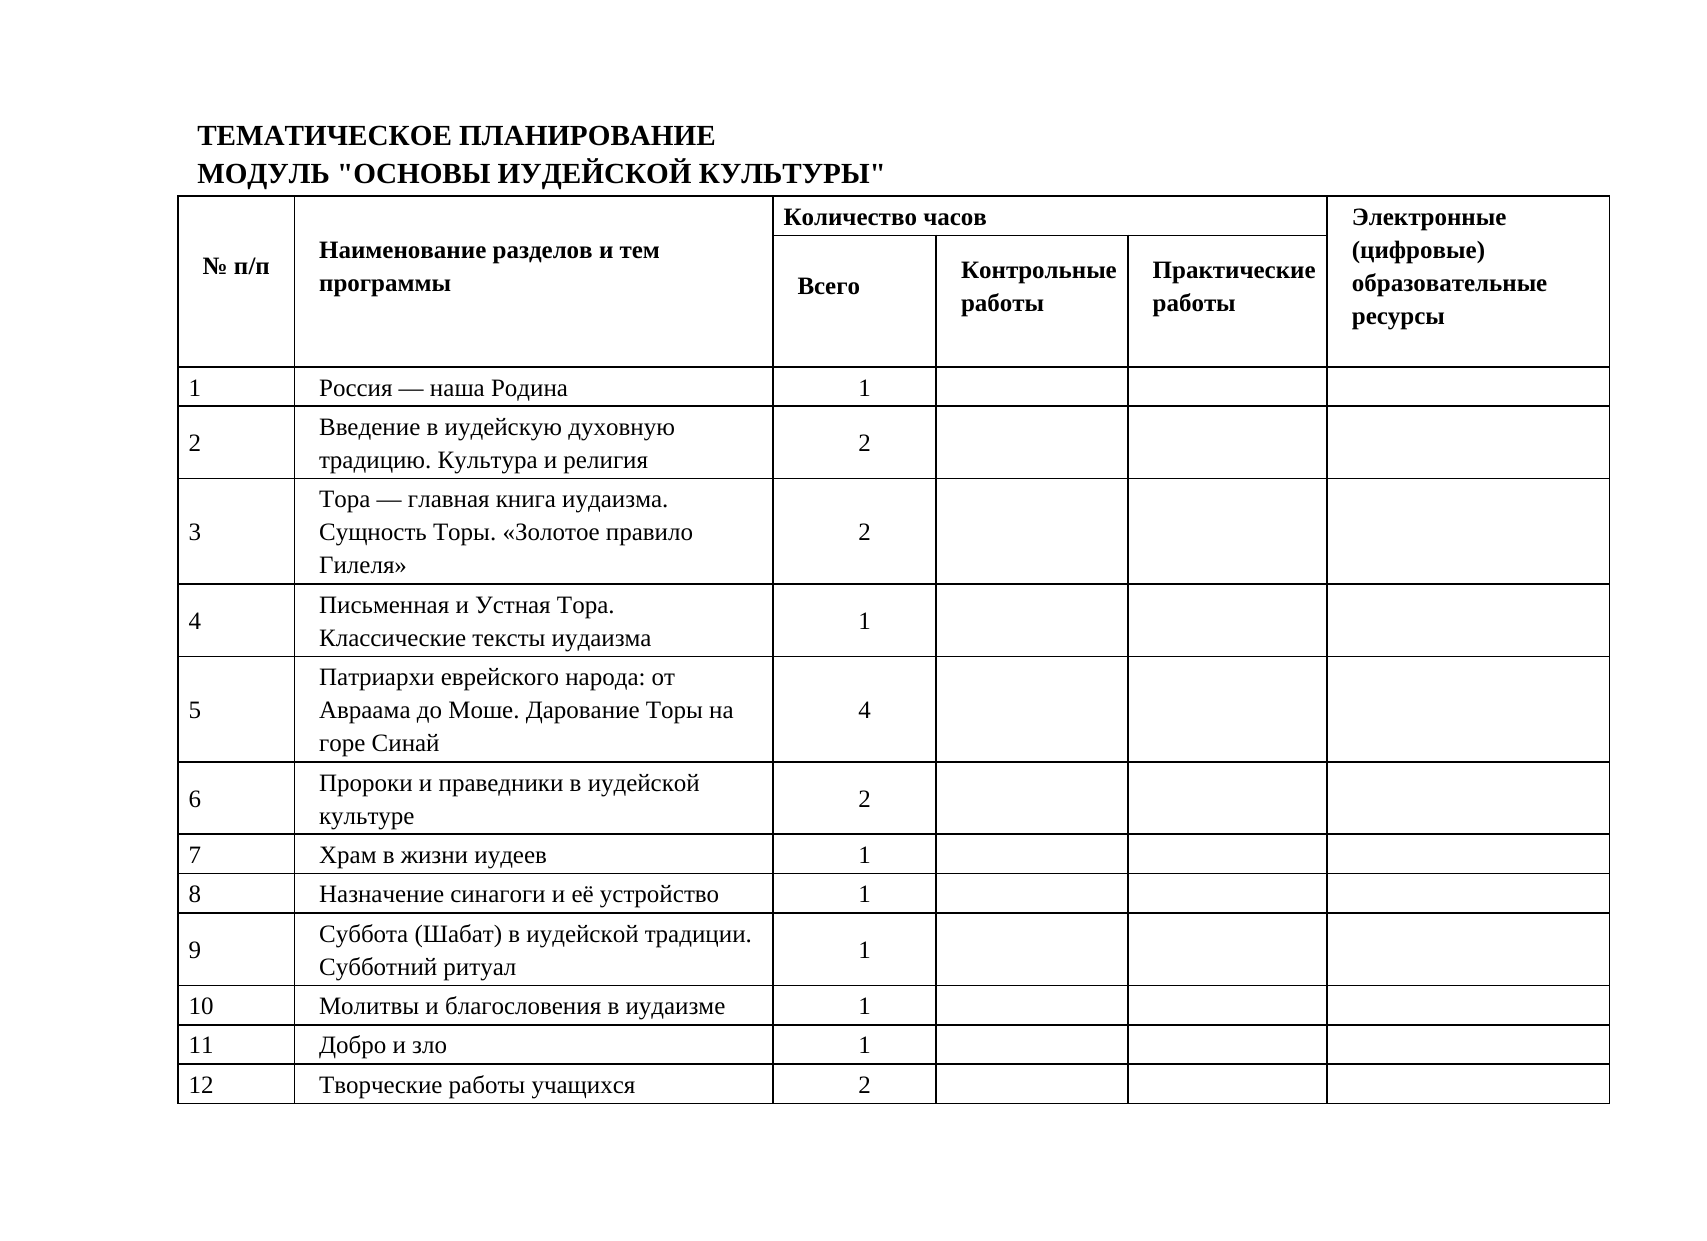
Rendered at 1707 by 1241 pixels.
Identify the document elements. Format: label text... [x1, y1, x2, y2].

table_cell 4 [179, 585, 294, 656]
table_cell [1328, 874, 1609, 912]
table_cell [1328, 1026, 1609, 1063]
table_cell [937, 914, 1127, 984]
table_cell 2 [774, 479, 935, 583]
table_cell Всего [774, 236, 935, 366]
table_cell Патриархи еврейского народа: от Авраама до Моше. Дарование Торы на горе Синай [295, 657, 772, 761]
table_cell Практические работы [1129, 236, 1326, 366]
table_cell [937, 407, 1127, 478]
table_cell [1129, 479, 1326, 583]
table_cell [937, 763, 1127, 833]
table_cell Россия — наша Родина [295, 368, 772, 405]
table_header Количество часов [774, 197, 1326, 234]
table_cell [1328, 368, 1609, 405]
table_cell Молитвы и благословения в иудаизме [295, 986, 772, 1024]
table_cell [937, 1065, 1127, 1103]
table_cell [1129, 914, 1326, 984]
table_cell 10 [179, 986, 294, 1024]
table_cell [1129, 657, 1326, 761]
table_cell Назначение синагоги и её устройство [295, 874, 772, 912]
table_cell [1328, 914, 1609, 984]
table_cell [1129, 1065, 1326, 1103]
table_cell [937, 874, 1127, 912]
table_cell 2 [774, 1065, 935, 1103]
table_cell [1328, 986, 1609, 1024]
table_cell 9 [179, 914, 294, 984]
table_cell 1 [774, 368, 935, 405]
table_cell [937, 835, 1127, 873]
table_cell [1129, 407, 1326, 478]
table_cell [1129, 986, 1326, 1024]
table_cell 12 [179, 1065, 294, 1103]
table_cell [1129, 835, 1326, 873]
table_header Электронные (цифровые) образовательные ресурсы [1328, 197, 1609, 366]
table_cell 7 [179, 835, 294, 873]
table_cell [1328, 835, 1609, 873]
table_cell [1328, 585, 1609, 656]
table_cell [1328, 763, 1609, 833]
table_cell Тора — главная книга иудаизма. Сущность Торы. «Золотое правило Гилеля» [295, 479, 772, 583]
table_cell Добро и зло [295, 1026, 772, 1063]
table_cell Введение в иудейскую духовную традицию. Культура и религия [295, 407, 772, 478]
table_cell Пророки и праведники в иудейской культуре [295, 763, 772, 833]
table_cell 3 [179, 479, 294, 583]
text ТЕМАТИЧЕСКОЕ ПЛАНИРОВАНИЕ [190, 118, 1618, 152]
table_cell [937, 479, 1127, 583]
table_cell 1 [774, 1026, 935, 1063]
table_header № п/п [179, 197, 294, 366]
table_cell 2 [774, 763, 935, 833]
table_cell [1129, 763, 1326, 833]
table_cell 8 [179, 874, 294, 912]
table_cell [937, 657, 1127, 761]
table_cell [1129, 585, 1326, 656]
table_cell Творческие работы учащихся [295, 1065, 772, 1103]
table_cell 2 [774, 407, 935, 478]
table_cell 1 [774, 914, 935, 984]
table_cell [937, 986, 1127, 1024]
table_cell [1328, 479, 1609, 583]
table_cell 1 [774, 585, 935, 656]
table_cell 1 [774, 986, 935, 1024]
table_cell [937, 1026, 1127, 1063]
table_cell Храм в жизни иудеев [295, 835, 772, 873]
table_cell [1328, 657, 1609, 761]
table_cell 11 [179, 1026, 294, 1063]
table_cell 1 [774, 835, 935, 873]
table_cell Письменная и Устная Тора. Классические тексты иудаизма [295, 585, 772, 656]
text МОДУЛЬ "ОСНОВЫ ИУДЕЙСКОЙ КУЛЬТУРЫ" [190, 157, 1618, 190]
table_cell Суббота (Шабат) в иудейской традиции. Субботний ритуал [295, 914, 772, 984]
table_cell 1 [179, 368, 294, 405]
table_cell 2 [179, 407, 294, 478]
table_cell 6 [179, 763, 294, 833]
table_cell 1 [774, 874, 935, 912]
table_cell 4 [774, 657, 935, 761]
table_cell [937, 585, 1127, 656]
table_cell [1328, 1065, 1609, 1103]
table_cell [937, 368, 1127, 405]
table_cell 5 [179, 657, 294, 761]
table_cell [1129, 368, 1326, 405]
table_cell Контрольные работы [937, 236, 1127, 366]
table_header Наименование разделов и тем программы [295, 197, 772, 366]
table_cell [1129, 874, 1326, 912]
table_cell [1129, 1026, 1326, 1063]
table_cell [1328, 407, 1609, 478]
